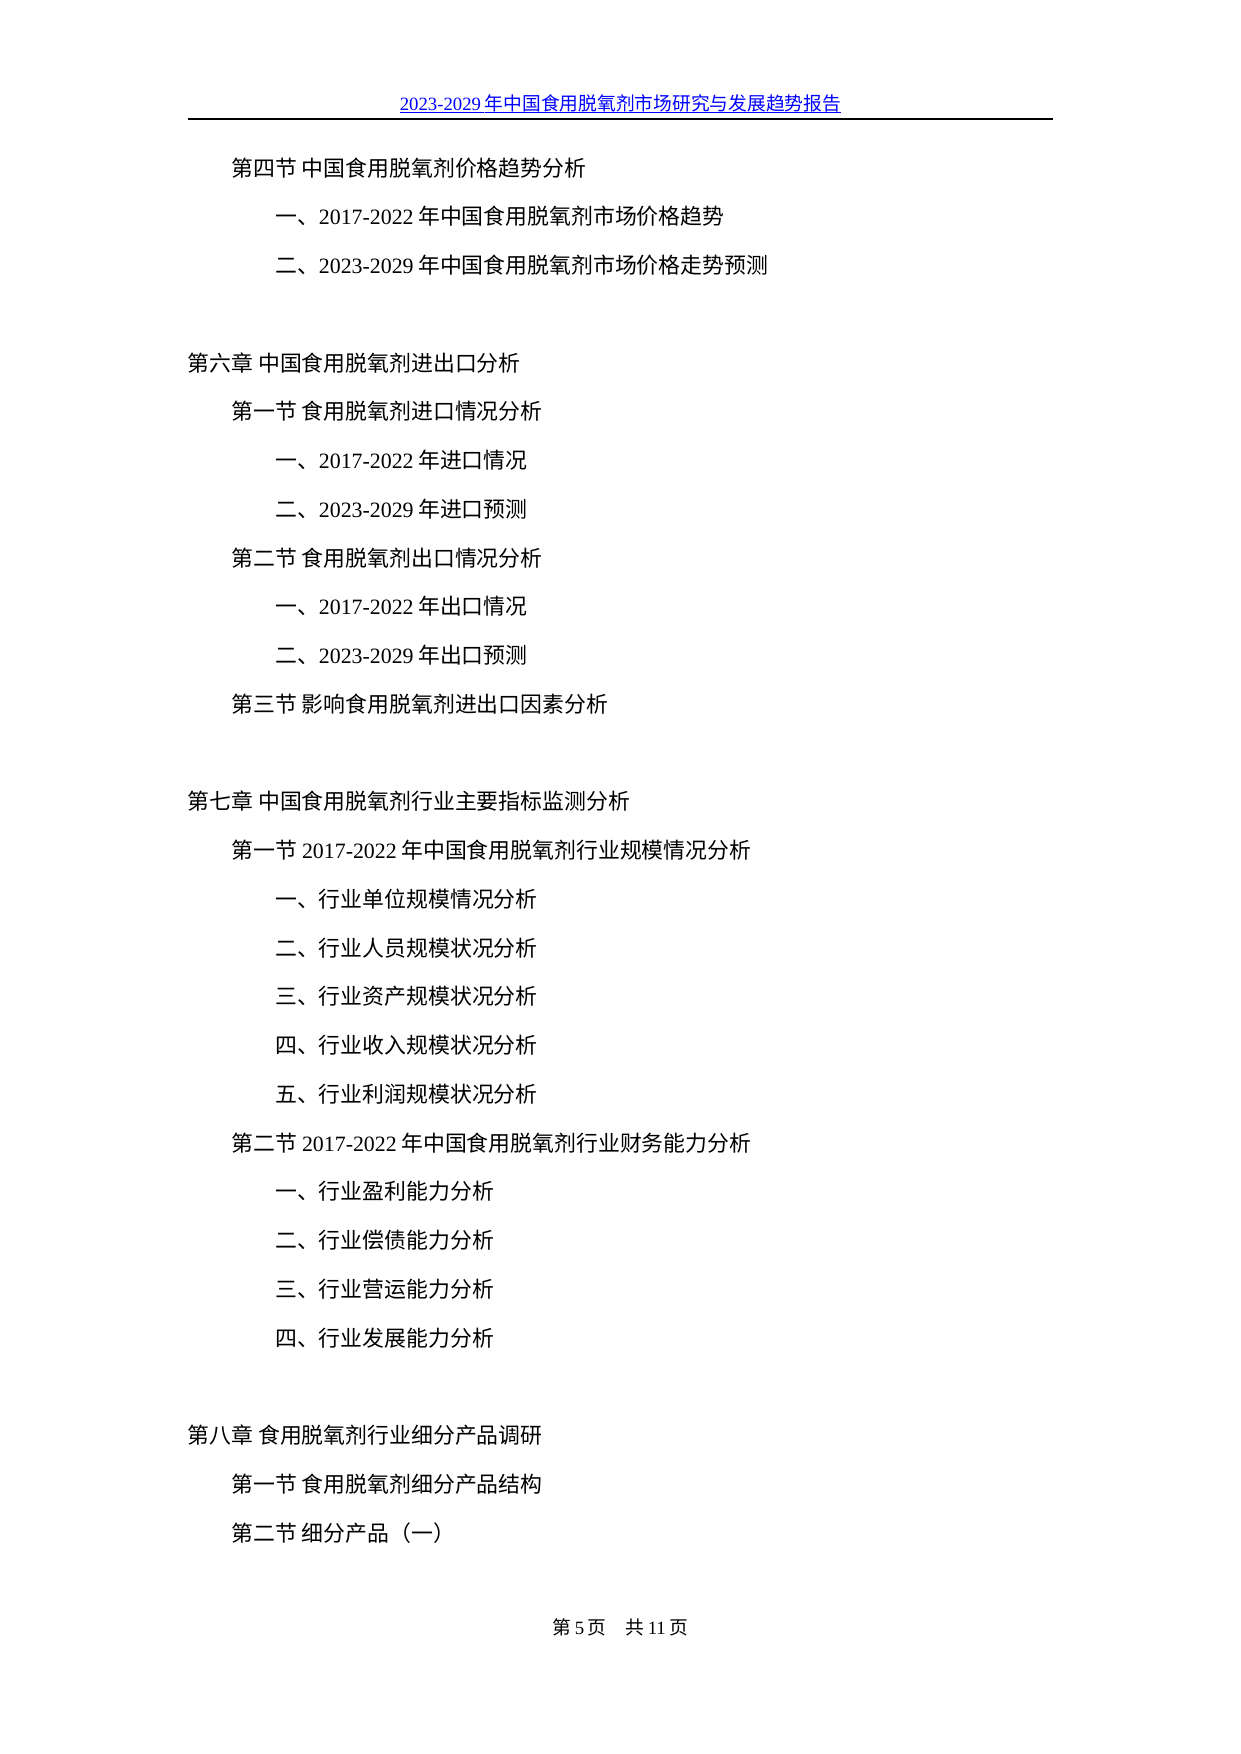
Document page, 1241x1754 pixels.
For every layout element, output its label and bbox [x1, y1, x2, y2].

text [187, 150, 1053, 1548]
